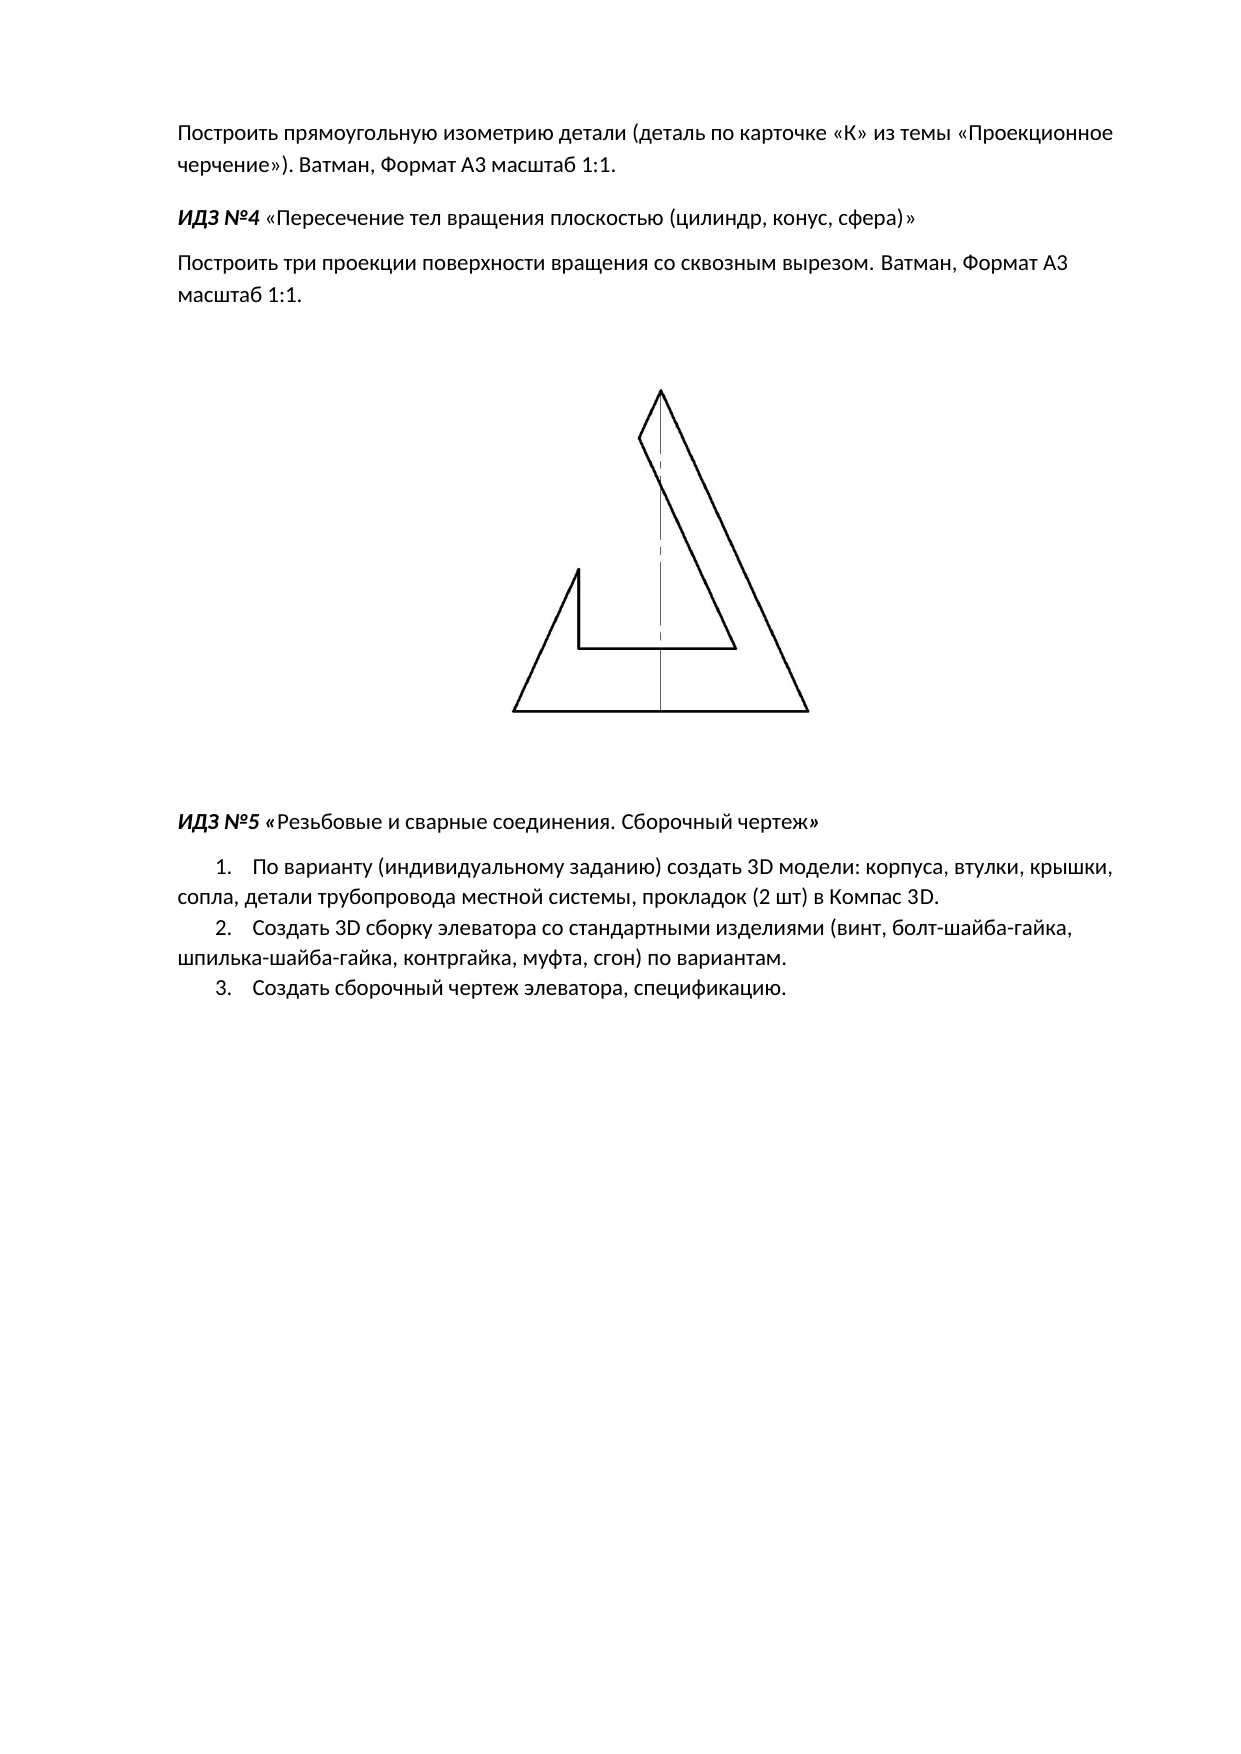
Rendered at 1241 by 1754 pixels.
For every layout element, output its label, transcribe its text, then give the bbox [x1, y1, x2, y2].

text ИДЗ №4 «Пересечение тел вращения плоскостью (цилиндр, конус, сфера)» [177, 203, 1152, 231]
list По варианту (индивидуальному заданию) создать 3D модели: корпуса, втулки, крышки, сопла, детали трубопровода местной системы, прокладок (2 шт) в Компас 3D. [177, 852, 1152, 910]
text Построить прямоугольную изометрию детали (деталь по карточке «К» из темы «Проекционное черчение»). Ватман, Формат А3 масштаб 1:1. [177, 118, 1152, 178]
picture [502, 377, 827, 730]
text Построить три проекции поверхности вращения со сквозным вырезом. Ватман, Формат А3 масштаб 1:1. [177, 248, 1152, 308]
list Создать 3D сборку элеватора со стандартными изделиями (винт, болт-шайба-гайка, шпилька-шайба-гайка, контргайка, муфта, сгон) по вариантам. [177, 913, 1152, 971]
text ИДЗ №5 «Резьбовые и сварные соединения. Сборочный чертеж» [177, 807, 1152, 836]
list Создать сборочный чертеж элеватора, спецификацию. [215, 973, 1152, 1001]
